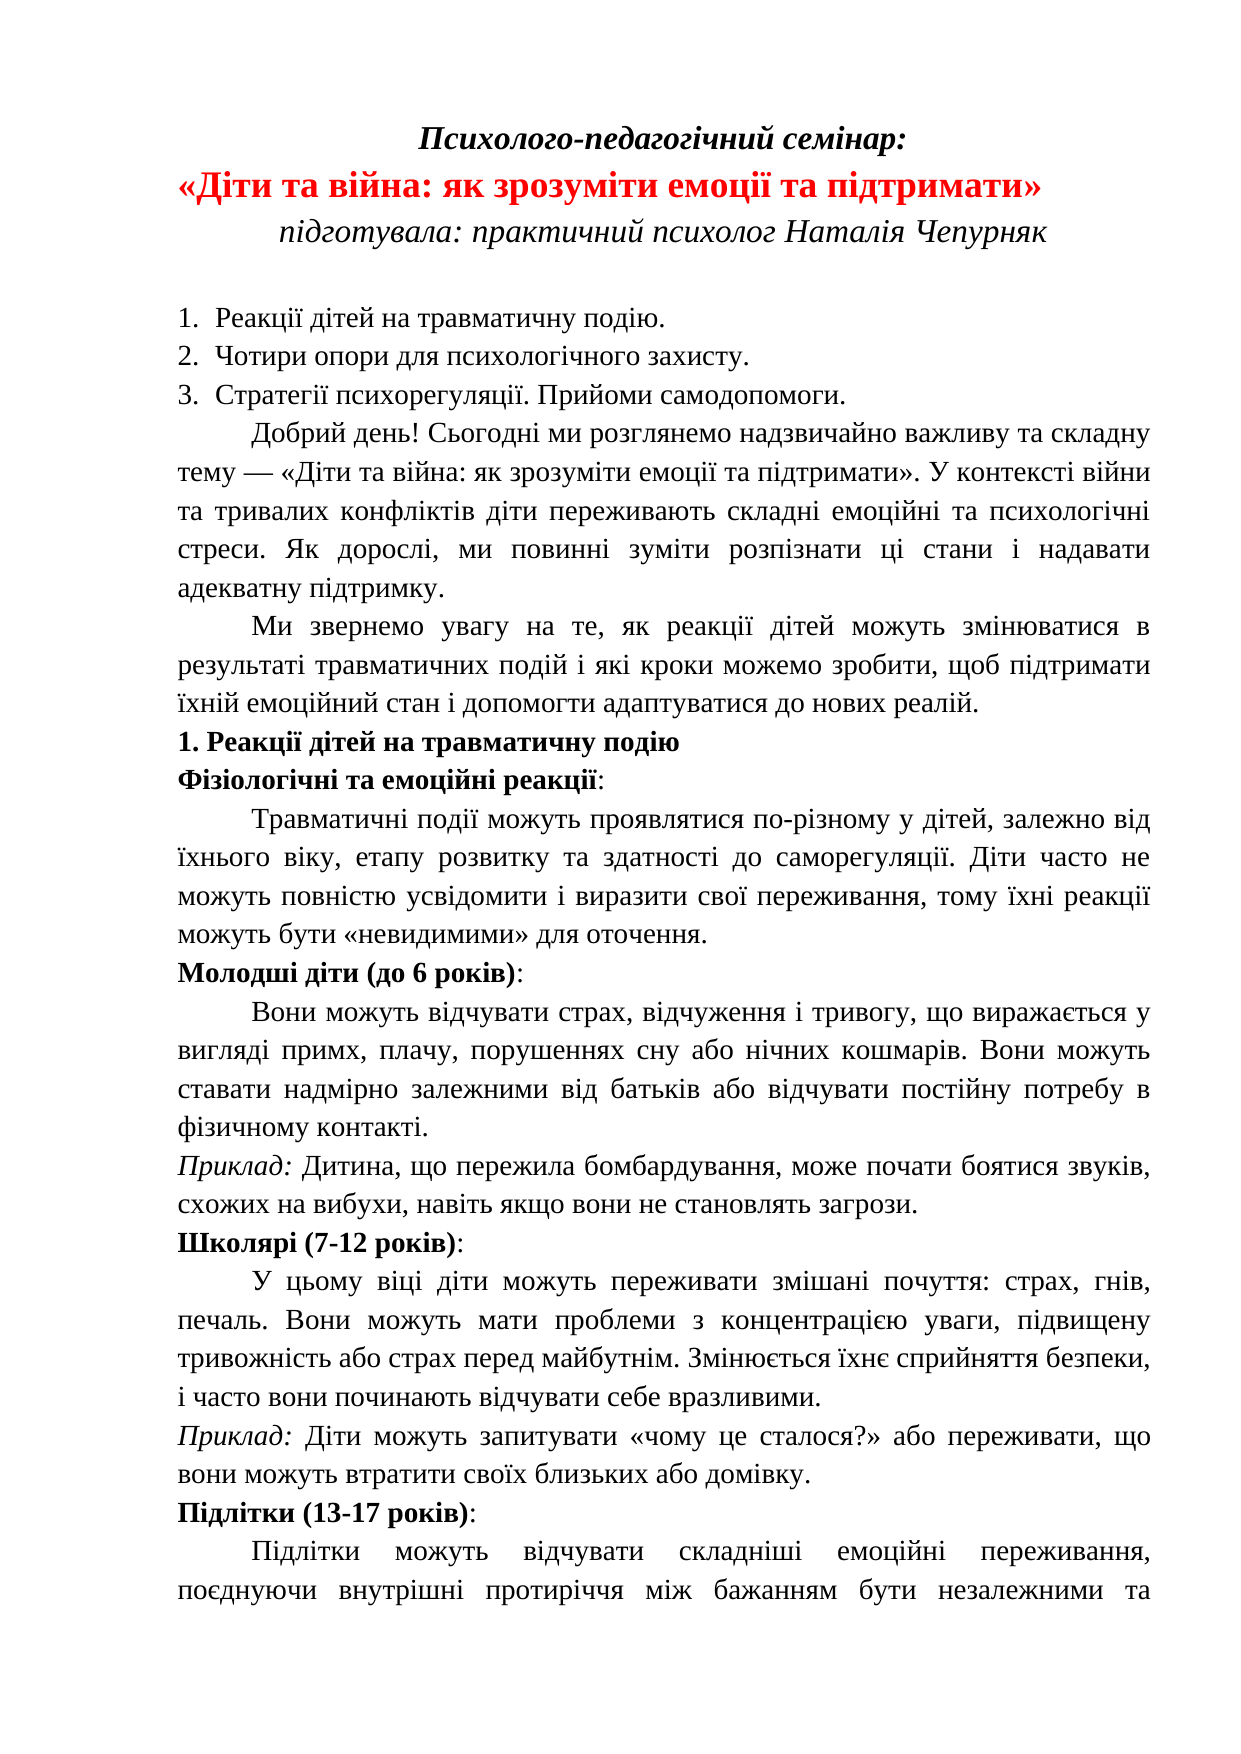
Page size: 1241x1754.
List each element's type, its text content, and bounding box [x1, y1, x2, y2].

text Приклад: Дитина, що пережила бомбардування, може почати боятися звуків, схожих на вибухи, навіть якщо вони не становлять загрози. [177, 1148, 1152, 1220]
text «Діти та війна: як зрозуміти емоції та підтримати» [177, 162, 1152, 205]
text Підлітки (13-17 років): [177, 1495, 1152, 1528]
text Школярі (7-12 років): [177, 1225, 1152, 1258]
list Стратегії психорегуляції. Прийоми самодопомоги. [177, 377, 1152, 411]
text Ми звернемо увагу на те, як реакції дітей можуть змінюватися в результаті травматичних подій і які кроки можемо зробити, щоб підтримати їхній емоційний стан і допомогти адаптуватися до нових реалій. [177, 608, 1152, 719]
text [177, 1533, 1152, 1605]
text Добрий день! Сьогодні ми розглянемо надзвичайно важливу та складну тему — «Діти та війна: як зрозуміти емоції та підтримати». У контексті війни та тривалих конфліктів діти переживають складні емоційні та психологічні стреси. Як дорослі, ми повинні зуміти розпізнати ці стани і надавати адекватну підтримку. [177, 416, 1152, 603]
text У цьому віці діти можуть переживати змішані почуття: страх, гнів, печаль. Вони можуть мати проблеми з концентрацією уваги, підвищену тривожність або страх перед майбутнім. Змінюється їхнє сприйняття безпеки, і часто вони починають відчувати себе вразливими. [177, 1263, 1152, 1413]
text Вони можуть відчувати страх, відчуження і тривогу, що виражається у вигляді примх, плачу, порушеннях сну або нічних кошмарів. Вони можуть ставати надмірно залежними від батьків або відчувати постійну потребу в фізичному контакті. [177, 994, 1152, 1143]
text 1. Реакції дітей на травматичну подію [177, 724, 1152, 757]
list Реакції дітей на травматичну подію. [177, 300, 1152, 333]
text Фізіологічні та емоційні реакції: [177, 762, 1152, 796]
text Молодші діти (до 6 років): [177, 955, 1152, 989]
list Чотири опори для психологічного захисту. [177, 338, 1152, 372]
text підготувала: практичний психолог Наталія Чепурняк [177, 212, 1152, 250]
text Приклад: Діти можуть запитувати «чому це сталося?» або переживати, що вони можуть втратити своїх близьких або домівку. [177, 1418, 1152, 1490]
text Психолого-педагогічний семінар: [177, 118, 1152, 156]
text Травматичні події можуть проявлятися по-різному у дітей, залежно від їхнього віку, етапу розвитку та здатності до саморегуляції. Діти часто не можуть повністю усвідомити і виразити свої переживання, тому їхні реакції можуть бути «невидимими» для оточення. [177, 801, 1152, 950]
